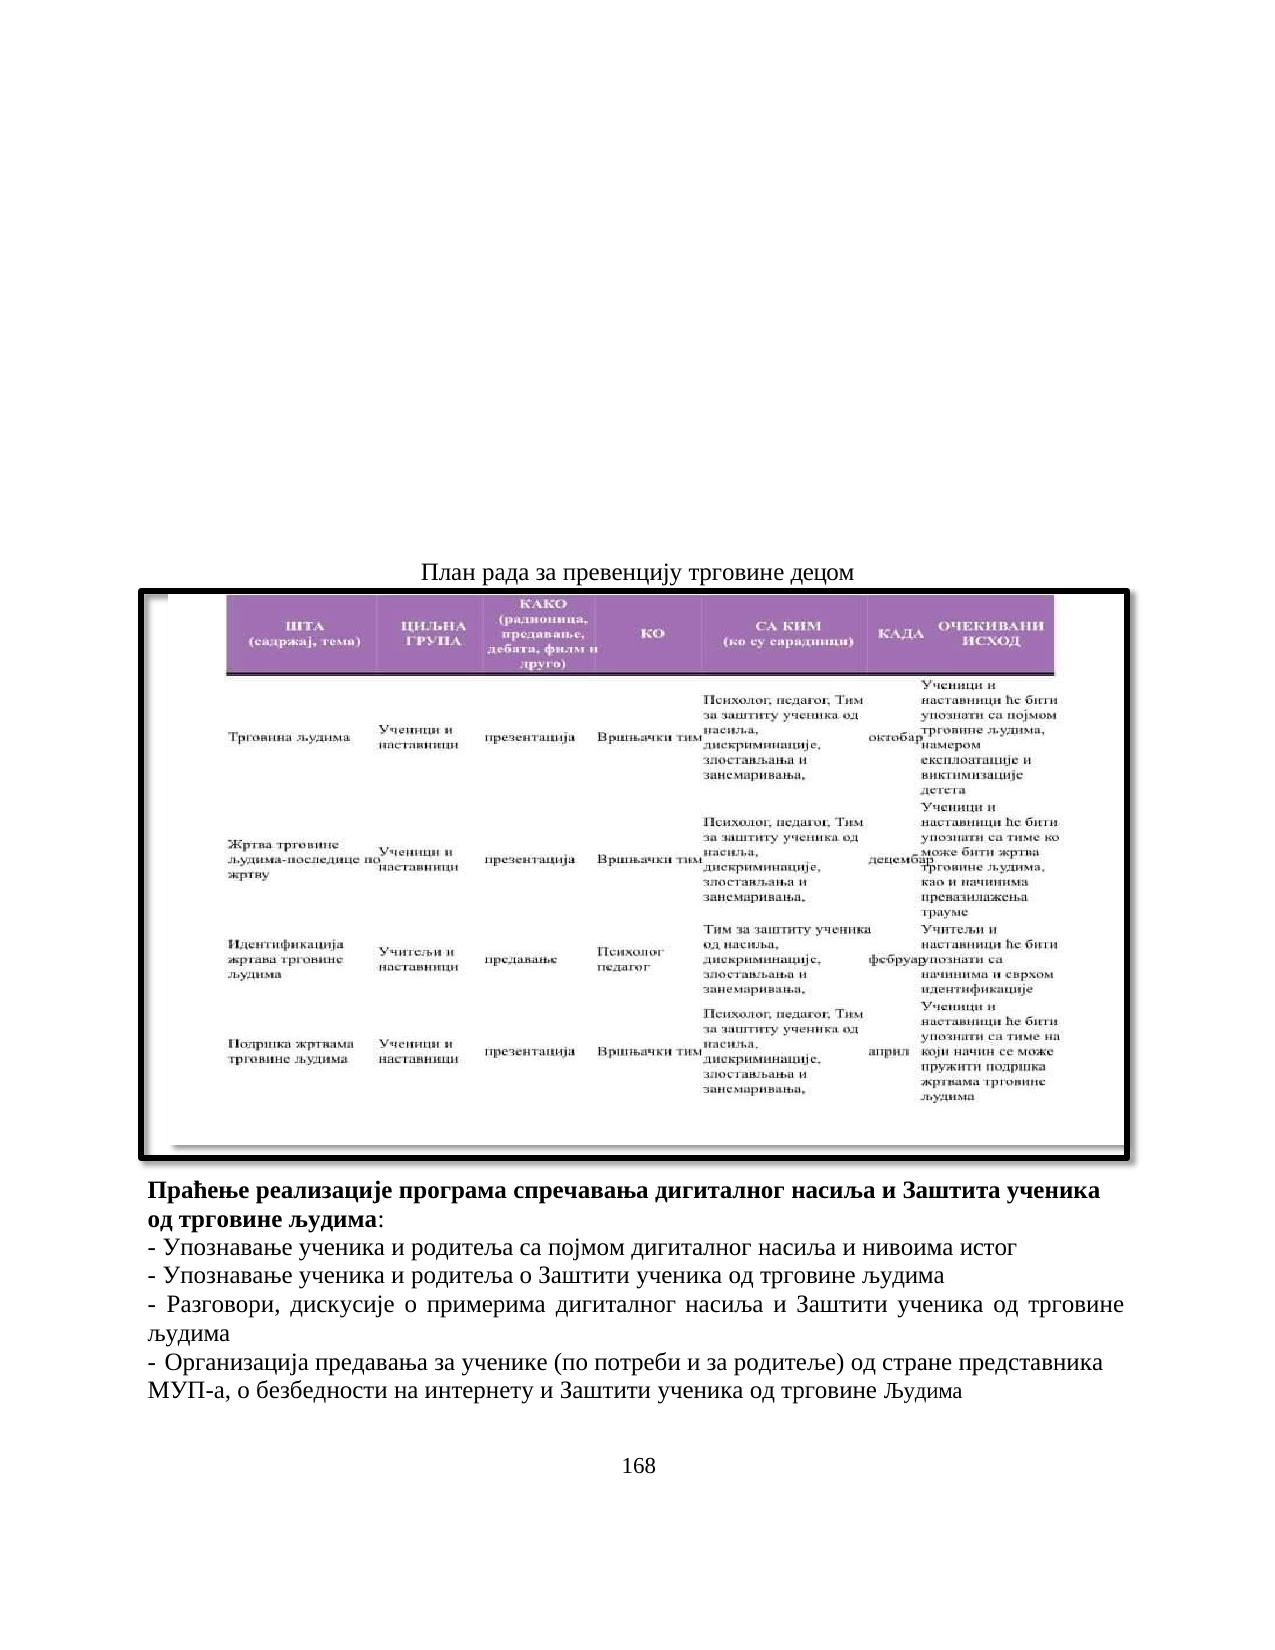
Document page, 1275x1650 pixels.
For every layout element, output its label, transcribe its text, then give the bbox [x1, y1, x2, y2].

picture [135, 585, 1142, 1172]
text План рада за превенцију трговине децом [53, 557, 1222, 586]
subtitle Праћење реализације програма спречавања дигиталног насиља и Заштита ученика од трговине људима: [147, 1175, 1119, 1233]
list Разговори, дискусије о примерима дигиталног насиља и Заштити ученика од трговине људима [147, 1290, 1129, 1346]
list Упознавање ученика и родитеља са појмом дигиталног насиља и нивоима истог [147, 1233, 1225, 1261]
list Организација предавања за ученике (по потреби и за родитеље) од стране представника МУП-а, о безбедности на интернету и Заштити ученика од трговине Људима [147, 1347, 1128, 1404]
list Упознавање ученика и родитеља о Заштити ученика од трговине људима [147, 1261, 1225, 1289]
